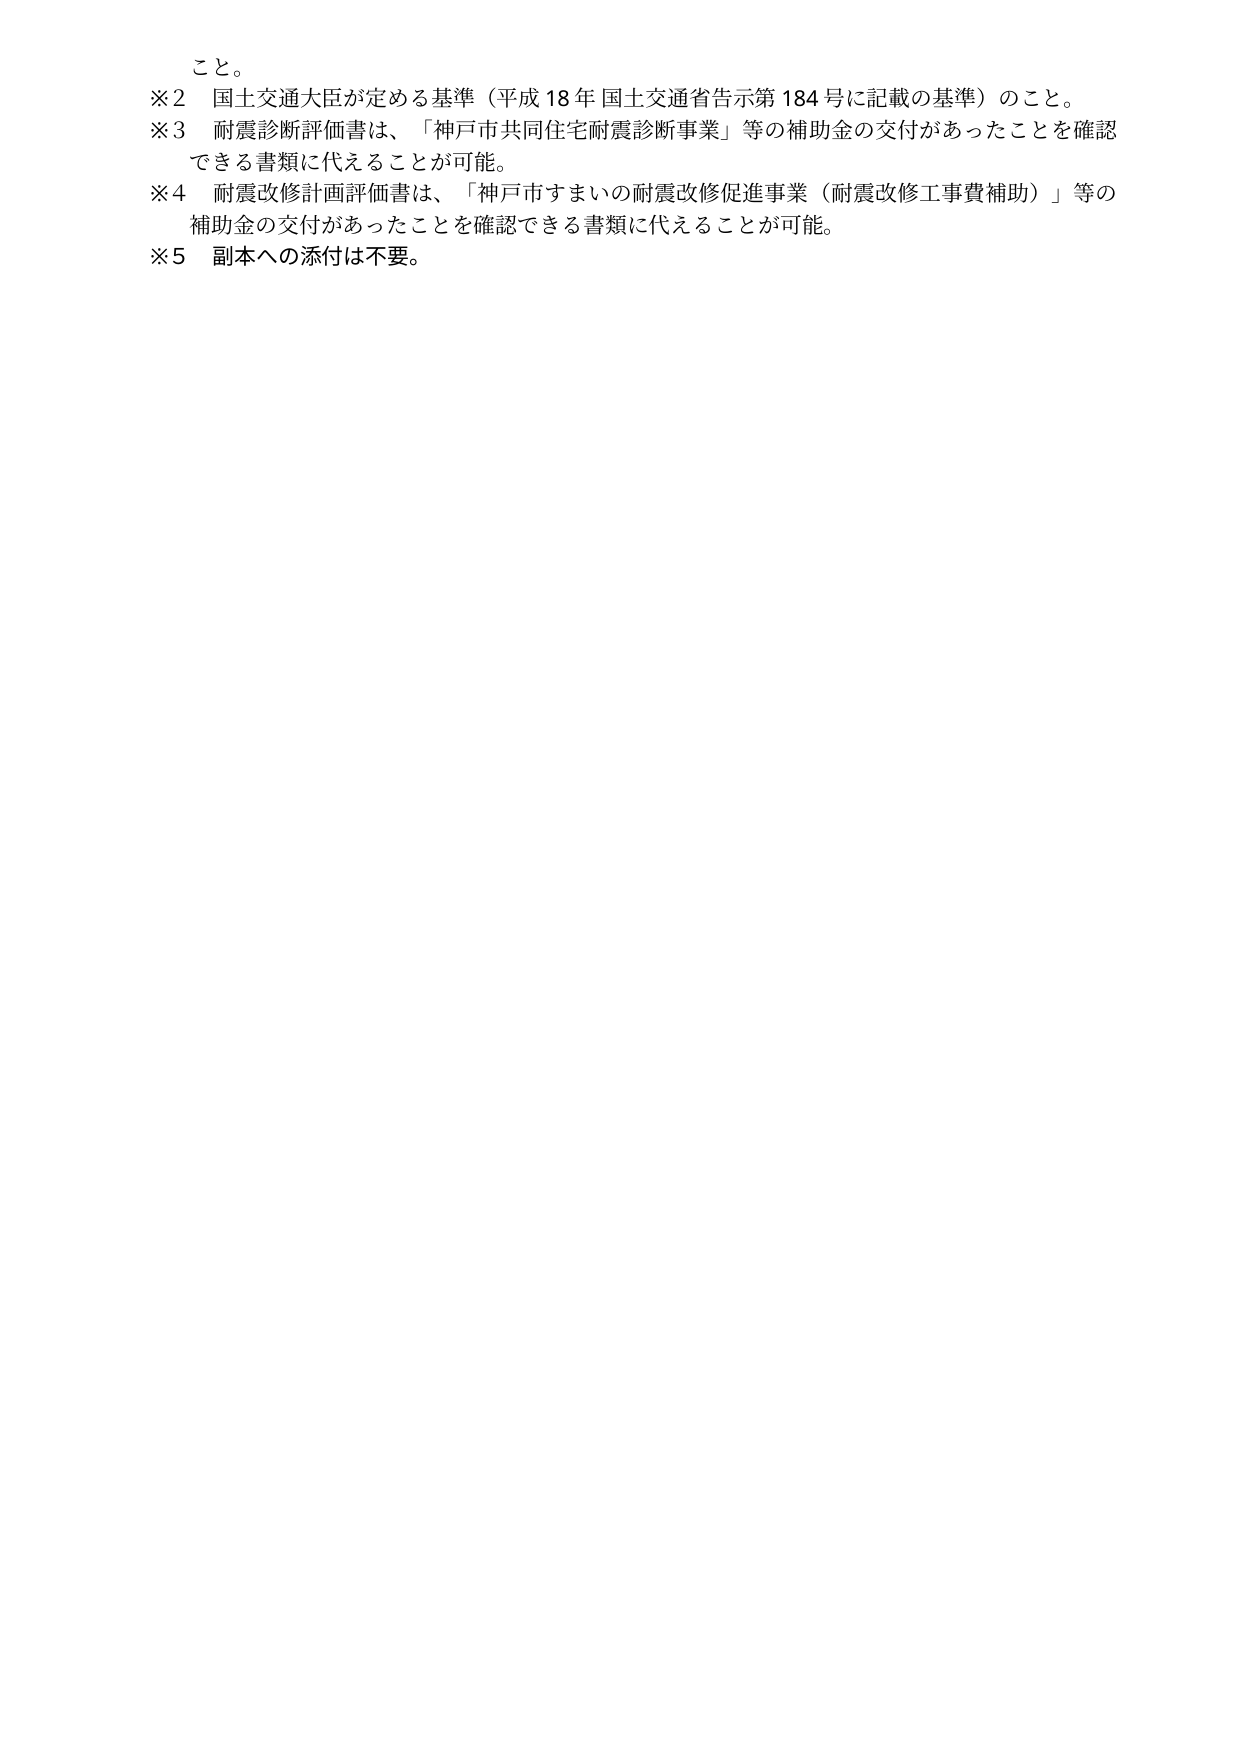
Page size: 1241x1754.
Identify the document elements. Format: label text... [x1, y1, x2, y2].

text ※３ 耐震診断評価書は、「神戸市共同住宅耐震診断事業」等の補助金の交付があったことを確認できる書類に代えることが可能。 [150, 113, 1120, 176]
text ※４ 耐震改修計画評価書は、「神戸市すまいの耐震改修促進事業（耐震改修工事費補助）」等の補助金の交付があったことを確認できる書類に代えることが可能。 [150, 176, 1120, 239]
text ※５ 副本への添付は不要。 [150, 239, 1120, 271]
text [150, 50, 1120, 82]
text ※２ 国土交通大臣が定める基準（平成18年 国土交通省告示第184号に記載の基準）のこと。 [150, 82, 1120, 113]
